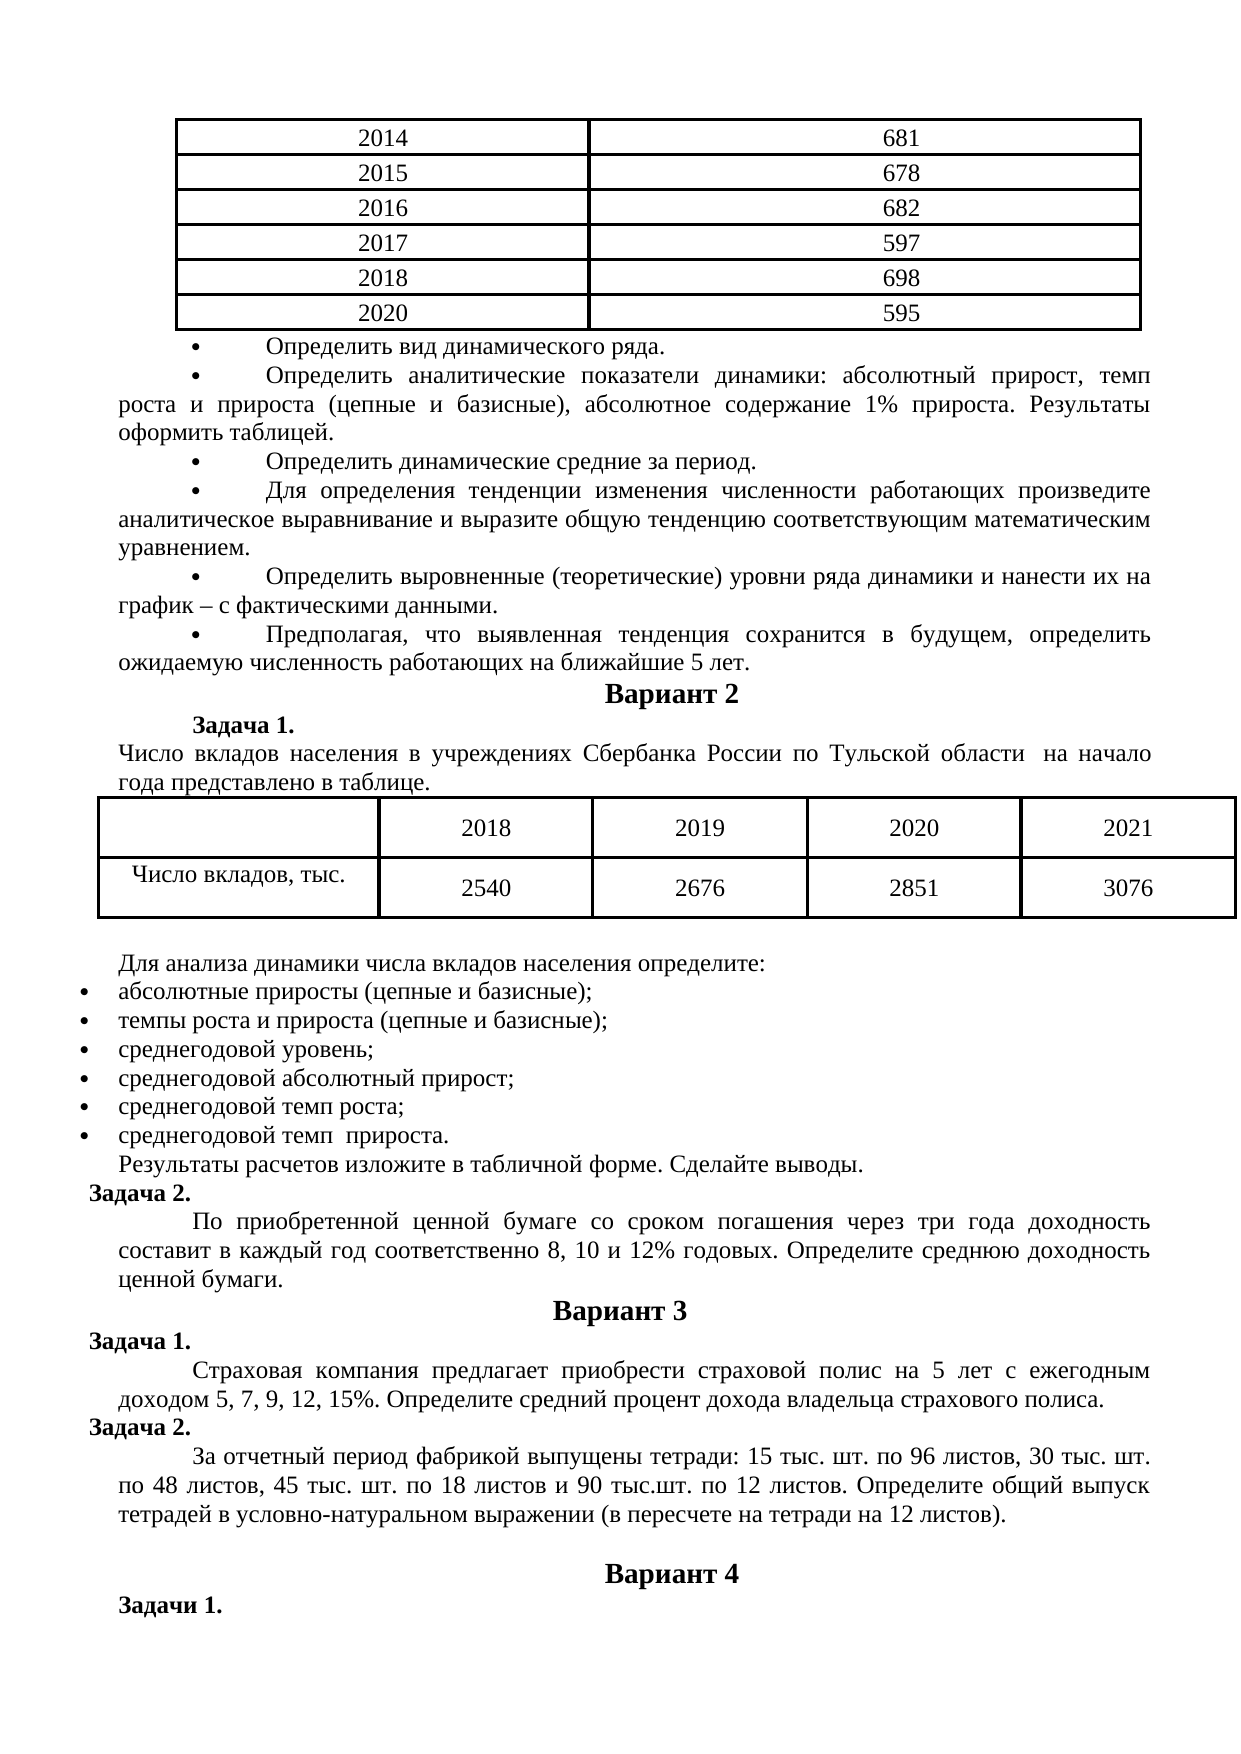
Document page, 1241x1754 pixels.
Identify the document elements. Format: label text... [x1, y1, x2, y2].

list Предполагая, что выявленная тенденция сохранится в будущем, определить ожидаемую численность работающих на ближайшие 5 лет. [118, 619, 1152, 676]
subtitle По приобретенной ценной бумаге со сроком погашения через три года доходность составит в каждый год соответственно 8, 10 и 12% годовых. Определите среднюю доходность ценной бумаги. [118, 1206, 1152, 1293]
text Вариант 3 [88, 1293, 1152, 1326]
table_cell 678 [591, 156, 1139, 188]
table_cell 3076 [1023, 859, 1234, 916]
text Задача 2. [88, 1412, 1152, 1441]
text Вариант 2 [192, 676, 1152, 710]
table_cell 682 [591, 191, 1139, 223]
table_cell 2540 [381, 859, 591, 916]
table_cell 2851 [809, 859, 1019, 916]
list Для определения тенденции изменения численности работающих произведите аналитическое выравнивание и выразите общую тенденцию соответствующим математическим уравнением. [118, 475, 1152, 561]
list Определить вид динамического ряда. [118, 331, 1152, 360]
table_cell 2017 [178, 226, 587, 258]
table_cell 698 [591, 261, 1139, 293]
table_cell 2020 [178, 296, 587, 328]
list Определить динамические средние за период. [118, 446, 1152, 475]
table_cell 2015 [178, 156, 587, 188]
list Определить аналитические показатели динамики: абсолютный прирост, темп роста и прироста (цепные и базисные), абсолютное содержание 1% прироста. Результаты оформить таблицей. [118, 360, 1152, 446]
text За отчетный период фабрикой выпущены тетради: 15 тыс. шт. по 96 листов, 30 тыс. шт. по 48 листов, 45 тыс. шт. по 18 листов и 90 тыс.шт. по 12 листов. Определите общий выпуск тетрадей в условно-натуральном выражении (в пересчете на тетради на 12 листов). [118, 1441, 1152, 1527]
table_header 2019 [594, 799, 806, 856]
text Число вкладов населения в учреждениях Сбербанка России по Тульской области на начало года представлено в таблице. [118, 738, 1152, 796]
list среднегодовой темп роста; [81, 1091, 1152, 1120]
table_cell 2676 [594, 859, 806, 916]
table_header 2021 [1023, 799, 1234, 856]
list среднегодовой абсолютный прирост; [81, 1063, 1152, 1091]
table_header 2018 [381, 799, 591, 856]
subtitle Страховая компания предлагает приобрести страховой полис на 5 лет с ежегодным доходом 5, 7, 9, 12, 15%. Определите средний процент дохода владельца страхового полиса. [118, 1355, 1152, 1412]
list Определить выровненные (теоретические) уровни ряда динамики и нанести их на график – с фактическими данными. [118, 561, 1152, 619]
list абсолютные приросты (цепные и базисные); [81, 976, 1152, 1005]
list среднегодовой уровень; [81, 1034, 1152, 1063]
text Задача 1. [118, 710, 1152, 738]
text Результаты расчетов изложите в табличной форме. Сделайте выводы. [118, 1149, 1152, 1178]
table_cell 681 [591, 121, 1139, 153]
text Для анализа динамики числа вкладов населения определите: [118, 948, 1152, 976]
text Вариант 4 [118, 1556, 1152, 1590]
table_cell 595 [591, 296, 1139, 328]
text Задача 2. [88, 1178, 1152, 1206]
table_cell 2016 [178, 191, 587, 223]
list среднегодовой темп прироста. [81, 1120, 1152, 1149]
table_cell 2018 [178, 261, 587, 293]
table_cell Число вкладов, тыс. [100, 859, 377, 916]
list темпы роста и прироста (цепные и базисные); [81, 1005, 1152, 1034]
table_header [100, 799, 377, 856]
table_cell 597 [591, 226, 1139, 258]
table_cell 2014 [178, 121, 587, 153]
text Задачи 1. [118, 1590, 1152, 1618]
table_header 2020 [809, 799, 1019, 856]
text Задача 1. [88, 1326, 1152, 1355]
